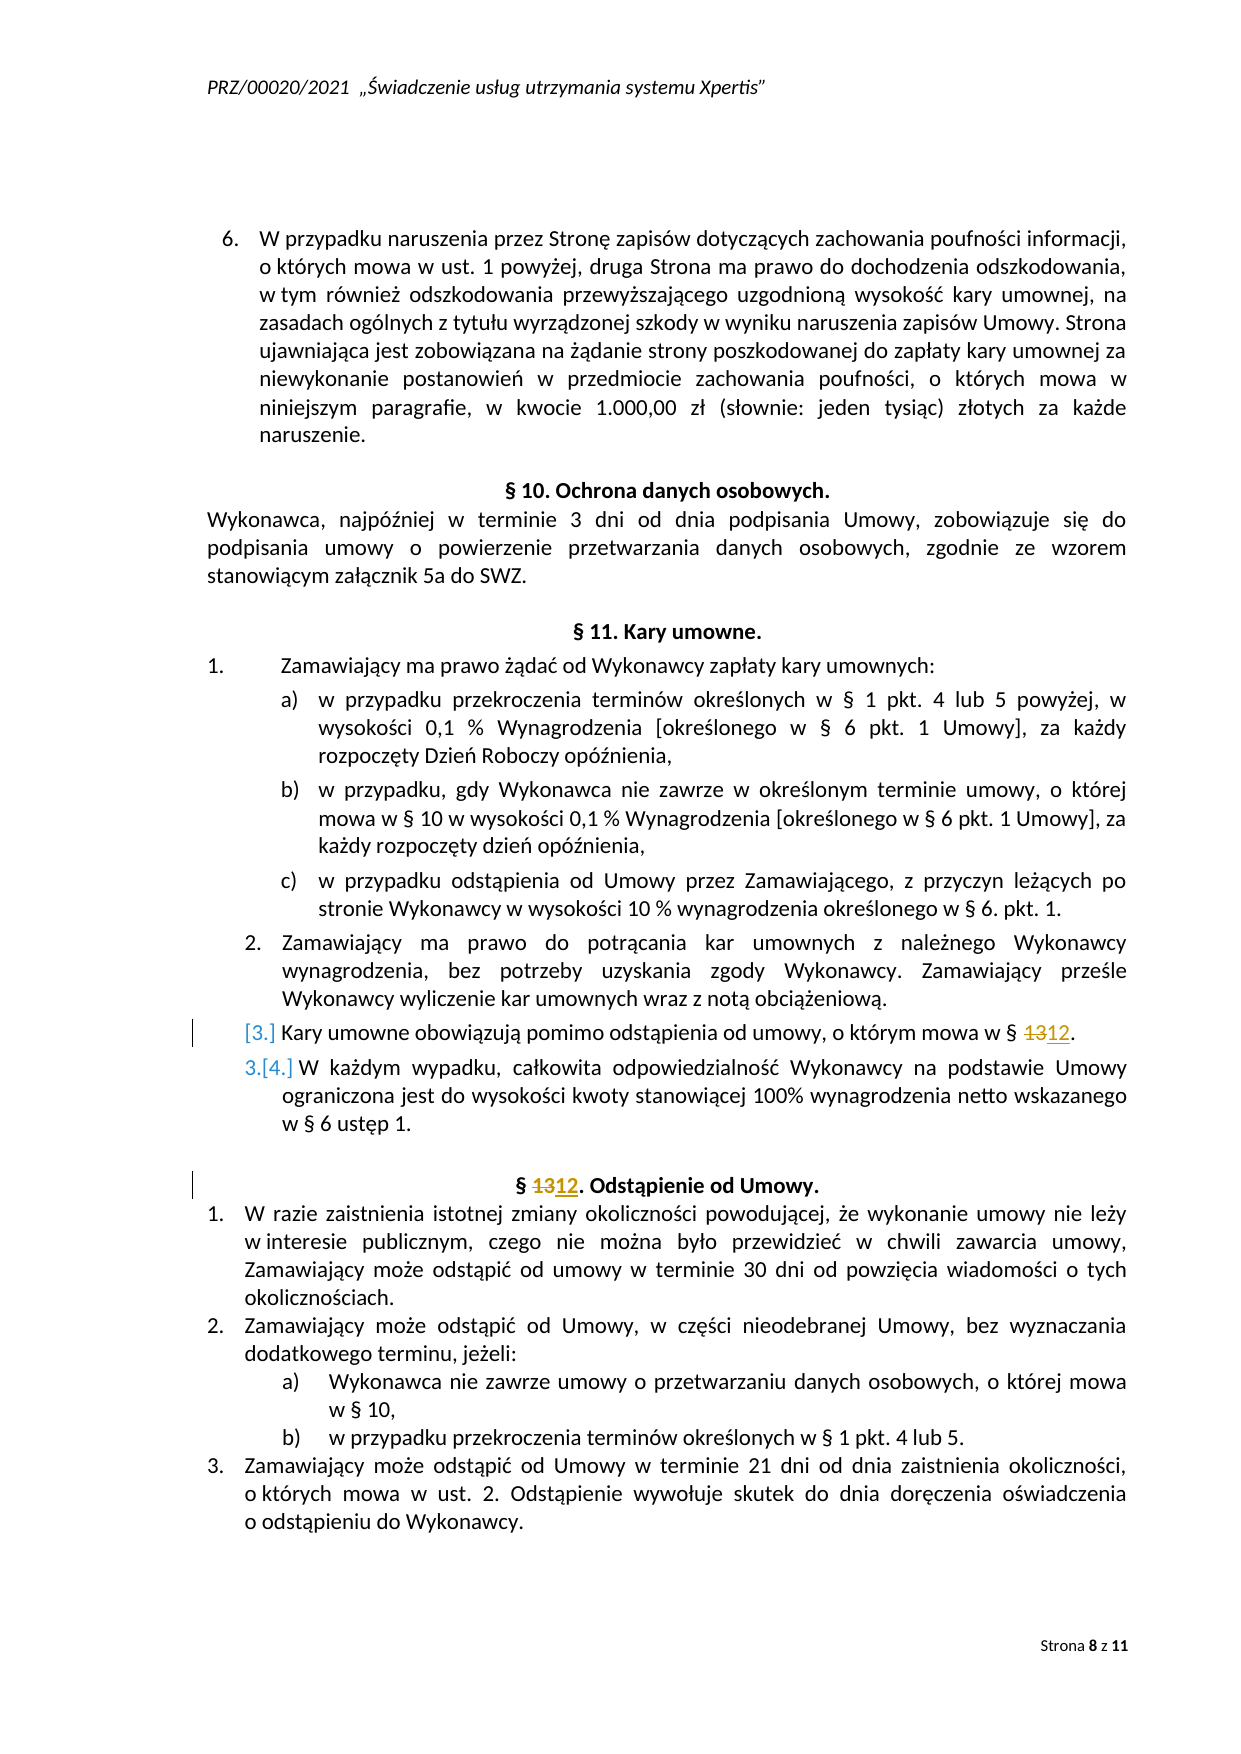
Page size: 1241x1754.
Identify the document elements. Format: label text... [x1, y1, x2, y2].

text § . Odstąpienie od Umowy. [207, 1171, 1128, 1199]
list w przypadku odstąpienia od Umowy przez Zamawiającego, z przyczyn leżących po stronie Wykonawcy w wysokości 10 % wynagrodzenia określonego w § 6. pkt. 1. [281, 866, 1128, 922]
list Zamawiający może odstąpić od Umowy, w części nieodebranej Umowy, bez wyznaczania dodatkowego terminu, jeżeli: [207, 1311, 1128, 1367]
list W przypadku naruszenia przez Stronę zapisów dotyczących zachowania poufności informacji, o których mowa w ust. 1 powyżej, druga Strona ma prawo do dochodzenia odszkodowania, w tym również odszkodowania przewyższającego uzgodnioną wysokość kary umownej, na zasadach ogólnych z tytułu wyrządzonej szkody w wyniku naruszenia zapisów Umowy. Strona ujawniająca jest zobowiązana na żądanie strony poszkodowanej do zapłaty kary umownej za niewykonanie postanowień w przedmiocie zachowania poufności, o których mowa w niniejszym paragrafie, w kwocie 1.000,00 zł (słownie: jeden tysiąc) złotych za każde naruszenie. [222, 224, 1128, 449]
text Wykonawca, najpóźniej w terminie 3 dni od dnia podpisania Umowy, zobowiązuje się do podpisania umowy o powierzenie przetwarzania danych osobowych, zgodnie ze wzorem stanowiącym załącznik 5a do SWZ. [207, 505, 1128, 589]
text § 11. Kary umowne. [207, 617, 1128, 645]
list W razie zaistnienia istotnej zmiany okoliczności powodującej, że wykonanie umowy nie leży w interesie publicznym, czego nie można było przewidzieć w chwili zawarcia umowy, Zamawiający może odstąpić od umowy w terminie 30 dni od powzięcia wiadomości o tych okolicznościach. [207, 1199, 1128, 1311]
list w przypadku przekroczenia terminów określonych w § 1 pkt. 4 lub 5. [282, 1423, 1128, 1451]
list w przypadku, gdy Wykonawca nie zawrze w określonym terminie umowy, o której mowa w § 10 w wysokości 0,1 % Wynagrodzenia [określonego w § 6 pkt. 1 Umowy], za każdy rozpoczęty dzień opóźnienia, [281, 776, 1128, 860]
list W każdym wypadku, całkowita odpowiedzialność Wykonawcy na podstawie Umowy ograniczona jest do wysokości kwoty stanowiącej 100% wynagrodzenia netto wskazanego w § 6 ustęp 1. [244, 1053, 1128, 1137]
list Zamawiający ma prawo do potrącania kar umownych z należnego Wykonawcy wynagrodzenia, bez potrzeby uzyskania zgody Wykonawcy. Zamawiający prześle Wykonawcy wyliczenie kar umownych wraz z notą obciążeniową. [244, 928, 1128, 1012]
list w przypadku przekroczenia terminów określonych w § 1 pkt. 4 lub 5 powyżej, w wysokości 0,1 % Wynagrodzenia [określonego w § 6 pkt. 1 Umowy], za każdy rozpoczęty Dzień Roboczy opóźnienia, [281, 685, 1128, 769]
list Kary umowne obowiązują pomimo odstąpienia od umowy, o którym mowa w § . [244, 1018, 1128, 1047]
text § 10. Ochrona danych osobowych. [207, 477, 1128, 505]
list Zamawiający ma prawo żądać od Wykonawcy zapłaty kary umownych: [207, 651, 1128, 679]
list Wykonawca nie zawrze umowy o przetwarzaniu danych osobowych, o której mowa w § 10, [282, 1367, 1128, 1423]
list Zamawiający może odstąpić od Umowy w terminie 21 dni od dnia zaistnienia okoliczności, o których mowa w ust. 2. Odstąpienie wywołuje skutek do dnia doręczenia oświadczenia o odstąpieniu do Wykonawcy. [207, 1451, 1128, 1535]
